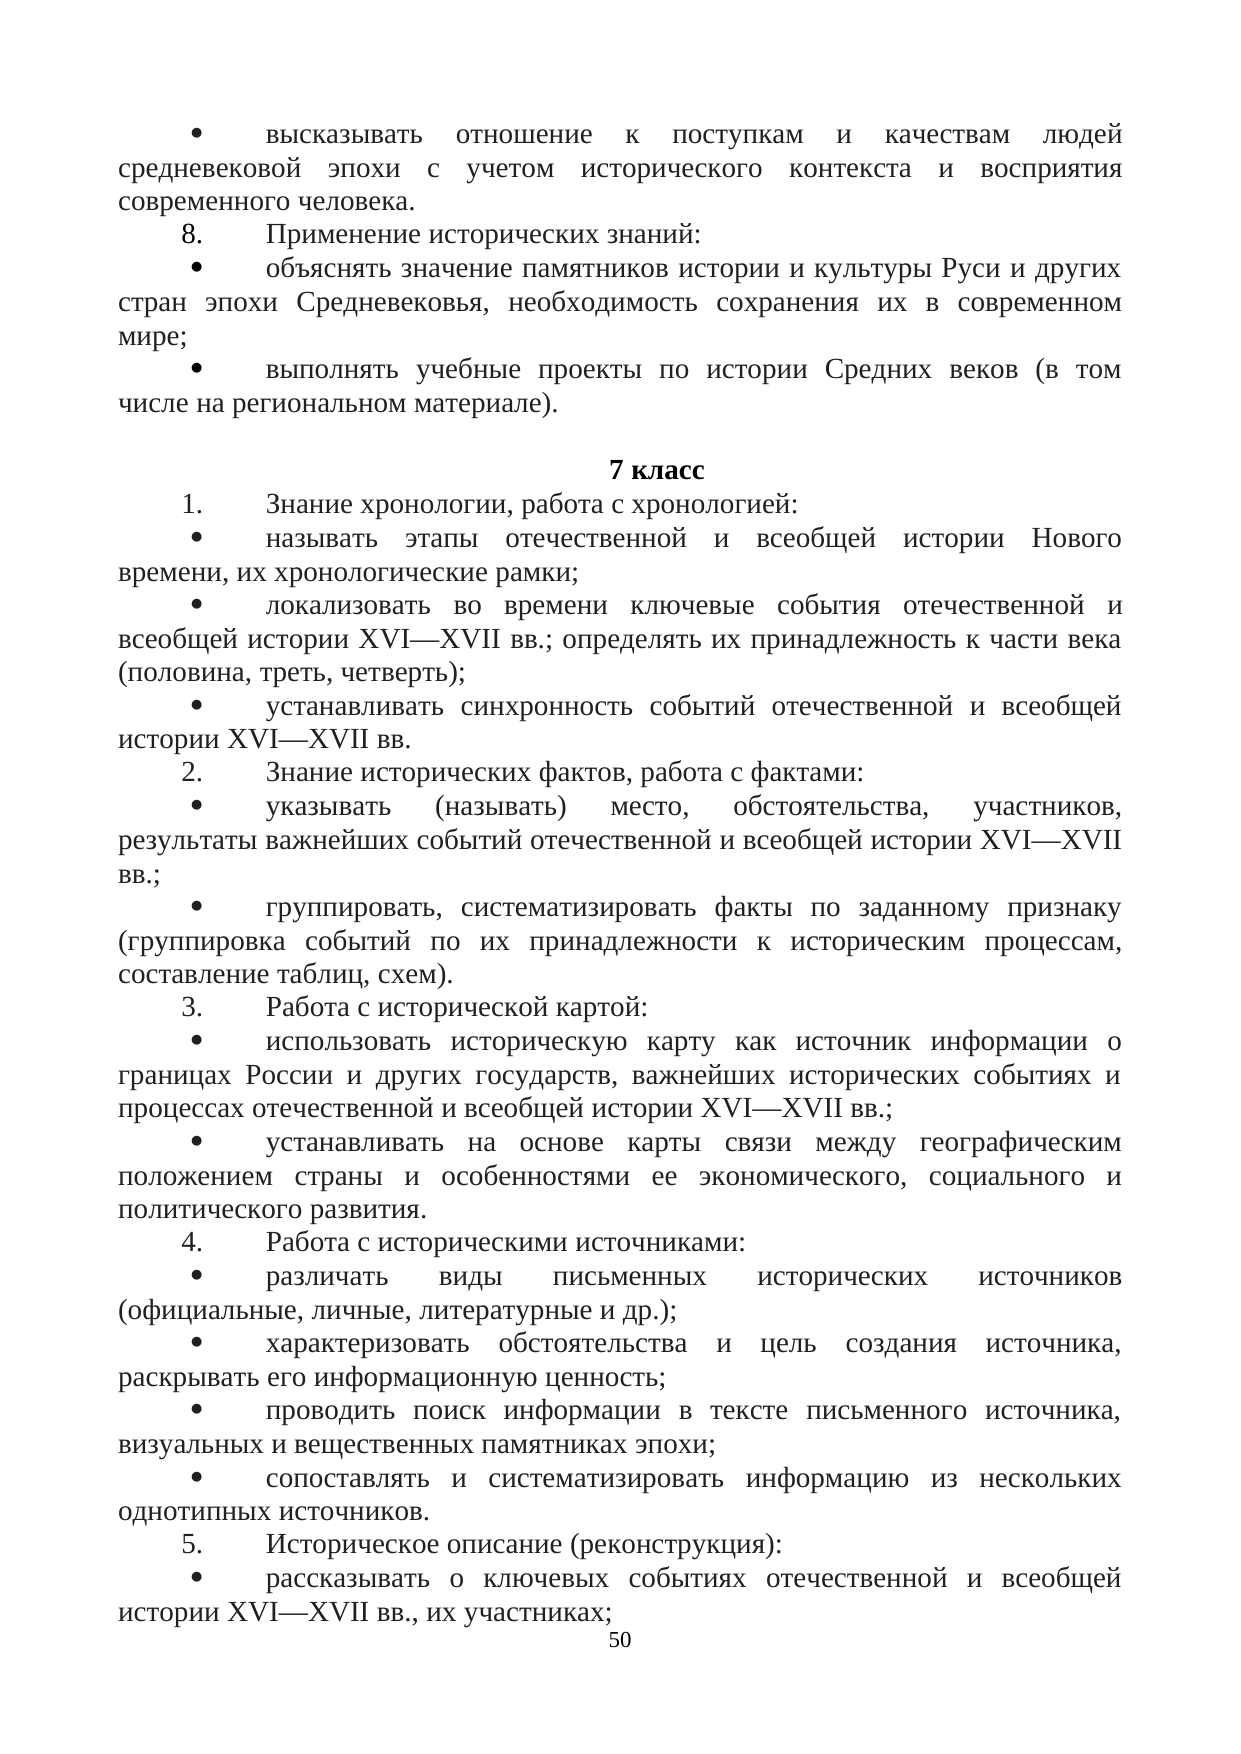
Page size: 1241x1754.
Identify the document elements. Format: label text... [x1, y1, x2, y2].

list Применение исторических знаний: [181, 217, 1134, 250]
list Знание хронологии, работа с хронологией: [181, 486, 1134, 520]
list группировать, систематизировать факты по заданному признаку (группировка событий по их принадлежности к историческим процессам, составление таблиц, схем). [118, 889, 1122, 990]
list рассказывать о ключевых событиях отечественной и всеобщей истории XVI—XVII вв., их участниках; [118, 1560, 1122, 1627]
list сопоставлять и систематизировать информацию из нескольких однотипных источников. [118, 1460, 1122, 1527]
list Работа с историческими источниками: [181, 1225, 1134, 1258]
subtitle класс [609, 453, 1134, 486]
list указывать (называть) место, обстоятельства, участников, результаты важнейших событий отечественной и всеобщей истории XVI—XVII вв.; [118, 788, 1122, 889]
list локализовать во времени ключевые события отечественной и всеобщей истории XVI—XVII вв.; определять их принадлежность к части века (половина, треть, четверть); [118, 587, 1123, 688]
list объяснять значение памятников истории и культуры Руси и других стран эпохи Средневековья, необходимость сохранения их в современном мире; [118, 250, 1122, 351]
list устанавливать синхронность событий отечественной и всеобщей истории XVI—XVII вв. [118, 688, 1122, 755]
list характеризовать обстоятельства и цель создания источника, раскрывать его информационную ценность; [118, 1325, 1122, 1392]
list Работа с исторической картой: [181, 990, 1134, 1023]
list Знание исторических фактов, работа с фактами: [181, 755, 1134, 788]
list различать виды письменных исторических источников (официальные, личные, литературные и др.); [118, 1258, 1123, 1325]
list проводить поиск информации в тексте письменного источника, визуальных и вещественных памятниках эпохи; [118, 1392, 1121, 1460]
list устанавливать на основе карты связи между географическим положением страны и особенностями ее экономического, социального и политического развития. [118, 1124, 1122, 1225]
list использовать историческую карту как источник информации о границах России и других государств, важнейших исторических событиях и процессах отечественной и всеобщей истории XVI—XVII вв.; [118, 1023, 1122, 1124]
list выполнять учебные проекты по истории Средних веков (в том числе на региональном материале). [118, 351, 1122, 418]
list называть этапы отечественной и всеобщей истории Нового времени, их хронологические рамки; [118, 520, 1122, 587]
list Историческое описание (реконструкция): [181, 1527, 1134, 1560]
list высказывать отношение к поступкам и качествам людей средневековой эпохи с учетом исторического контекста и восприятия современного человека. [118, 116, 1122, 217]
